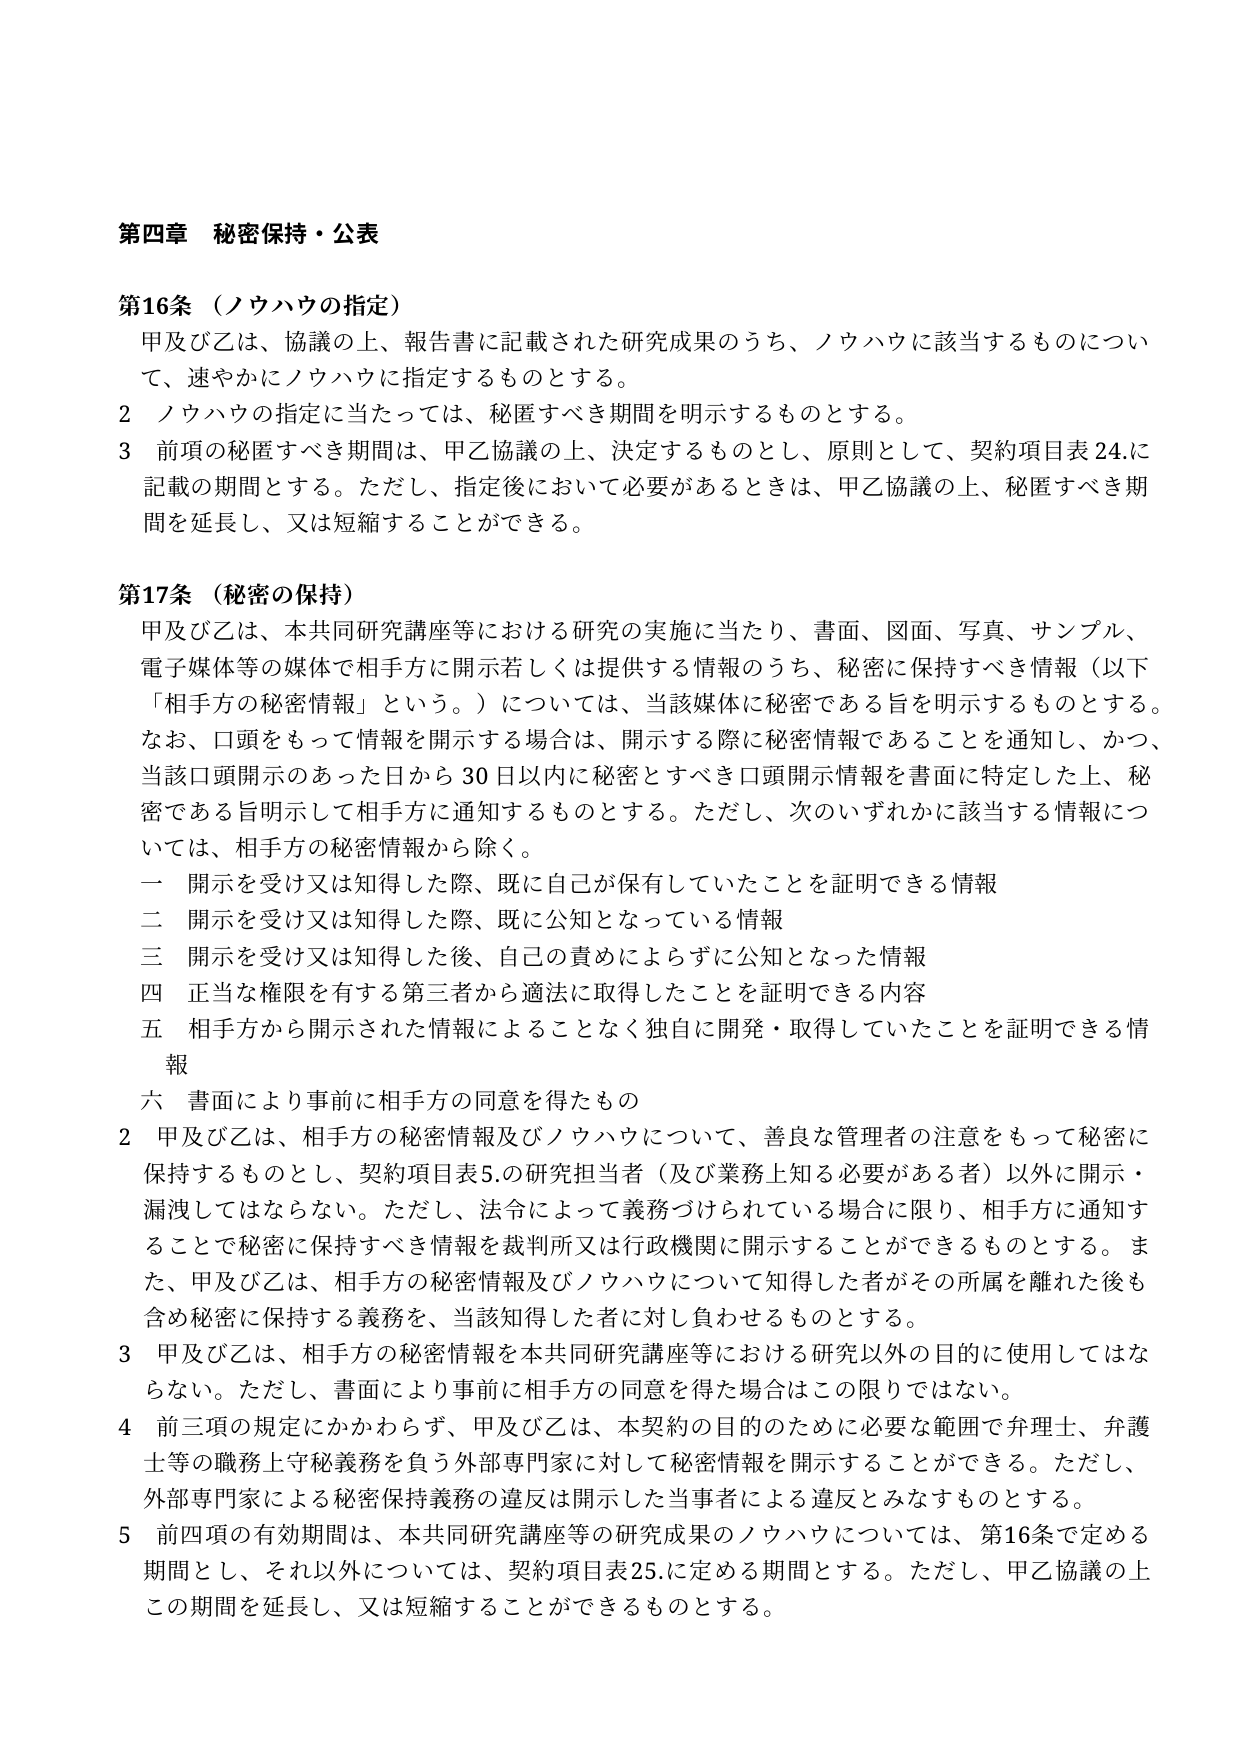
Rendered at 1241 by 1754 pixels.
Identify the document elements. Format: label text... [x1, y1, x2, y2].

text 3 前項の秘匿すべき期間は、甲乙協議の上、決定するものとし、原則として、契約項目表10.に記載の期間とする。ただし、指定後において必要があるときは、甲乙協議の上、秘匿すべき期間を延長し、又は短縮することができる。 [118, 430, 1152, 539]
text 4 前三項の規定にかかわらず、甲及び乙は、本契約の目的のために必要な範囲で弁理士、弁護士等の職務上守秘義務を負う外部専門家に対して秘密情報を開示することができる。ただし、外部専門家による秘密保持義務の違反は開示した当事者による違反とみなすものとする。 [118, 1406, 1152, 1514]
text 5 前四項の有効期間は、本共同研究講座等の研究成果のノウハウについては、第16条で定める期間とし、それ以外については、契約項目表11.に定める期間とする。ただし、甲乙協議の上、この期間を延長し、又は短縮することができるものとする。 [118, 1514, 1152, 1623]
text 三 開示を受け又は知得した後、自己の責めによらずに公知となった情報 [140, 936, 1152, 972]
text 2 甲及び乙は、相手方の秘密情報及びノウハウについて、善良な管理者の注意をもって秘密に保持するものとし、契約項目表5.の研究担当者（及び業務上知る必要がある者）以外に開示・漏洩してはならない。ただし、法令によって義務づけられている場合に限り、相手方に通知することで秘密に保持すべき情報を裁判所又は行政機関に開示することができるものとする。また、甲及び乙は、相手方の秘密情報及びノウハウについて知得した者がその所属を離れた後も含め秘密に保持する義務を、当該知得した者に対し負わせるものとする。 [118, 1117, 1152, 1334]
text 甲及び乙は、協議の上、報告書に記載された研究成果のうち、ノウハウに該当するものについて、速やかにノウハウに指定するものとする。 [140, 322, 1152, 394]
text 五 相手方から開示された情報によることなく独自に開発・取得していたことを証明できる情報 [140, 1008, 1152, 1081]
text 六 書面により事前に相手方の同意を得たもの [140, 1081, 1152, 1117]
list （秘密の保持） [118, 575, 1152, 611]
text 第四章 秘密保持・公表 [118, 213, 1152, 249]
text 一 開示を受け又は知得した際、既に自己が保有していたことを証明できる情報 [140, 864, 1152, 900]
text 3 甲及び乙は、相手方の秘密情報を本共同研究講座等における研究以外の目的に使用してはならない。ただし、書面により事前に相手方の同意を得た場合はこの限りではない。 [118, 1334, 1152, 1406]
list （ノウハウの指定） [118, 286, 1152, 322]
text 四 正当な権限を有する第三者から適法に取得したことを証明できる内容 [140, 972, 1152, 1008]
text 2 ノウハウの指定に当たっては、秘匿すべき期間を明示するものとする。 [118, 394, 1152, 430]
text 二 開示を受け又は知得した際、既に公知となっている情報 [140, 900, 1152, 936]
text 甲及び乙は、本共同研究講座等における研究の実施に当たり、書面、図面、写真、サンプル、電子媒体等の媒体で相手方に開示若しくは提供する情報のうち、秘密に保持すべき情報（以下「相手方の秘密情報」という。）については、当該媒体に秘密である旨を明示するものとする。なお、口頭をもって情報を開示する場合は、開示する際に秘密情報であることを通知し、かつ、当該口頭開示のあった日から30日以内に秘密とすべき口頭開示情報を書面に特定した上、秘密である旨明示して相手方に通知するものとする。ただし、次のいずれかに該当する情報については、相手方の秘密情報から除く。 [140, 611, 1152, 864]
